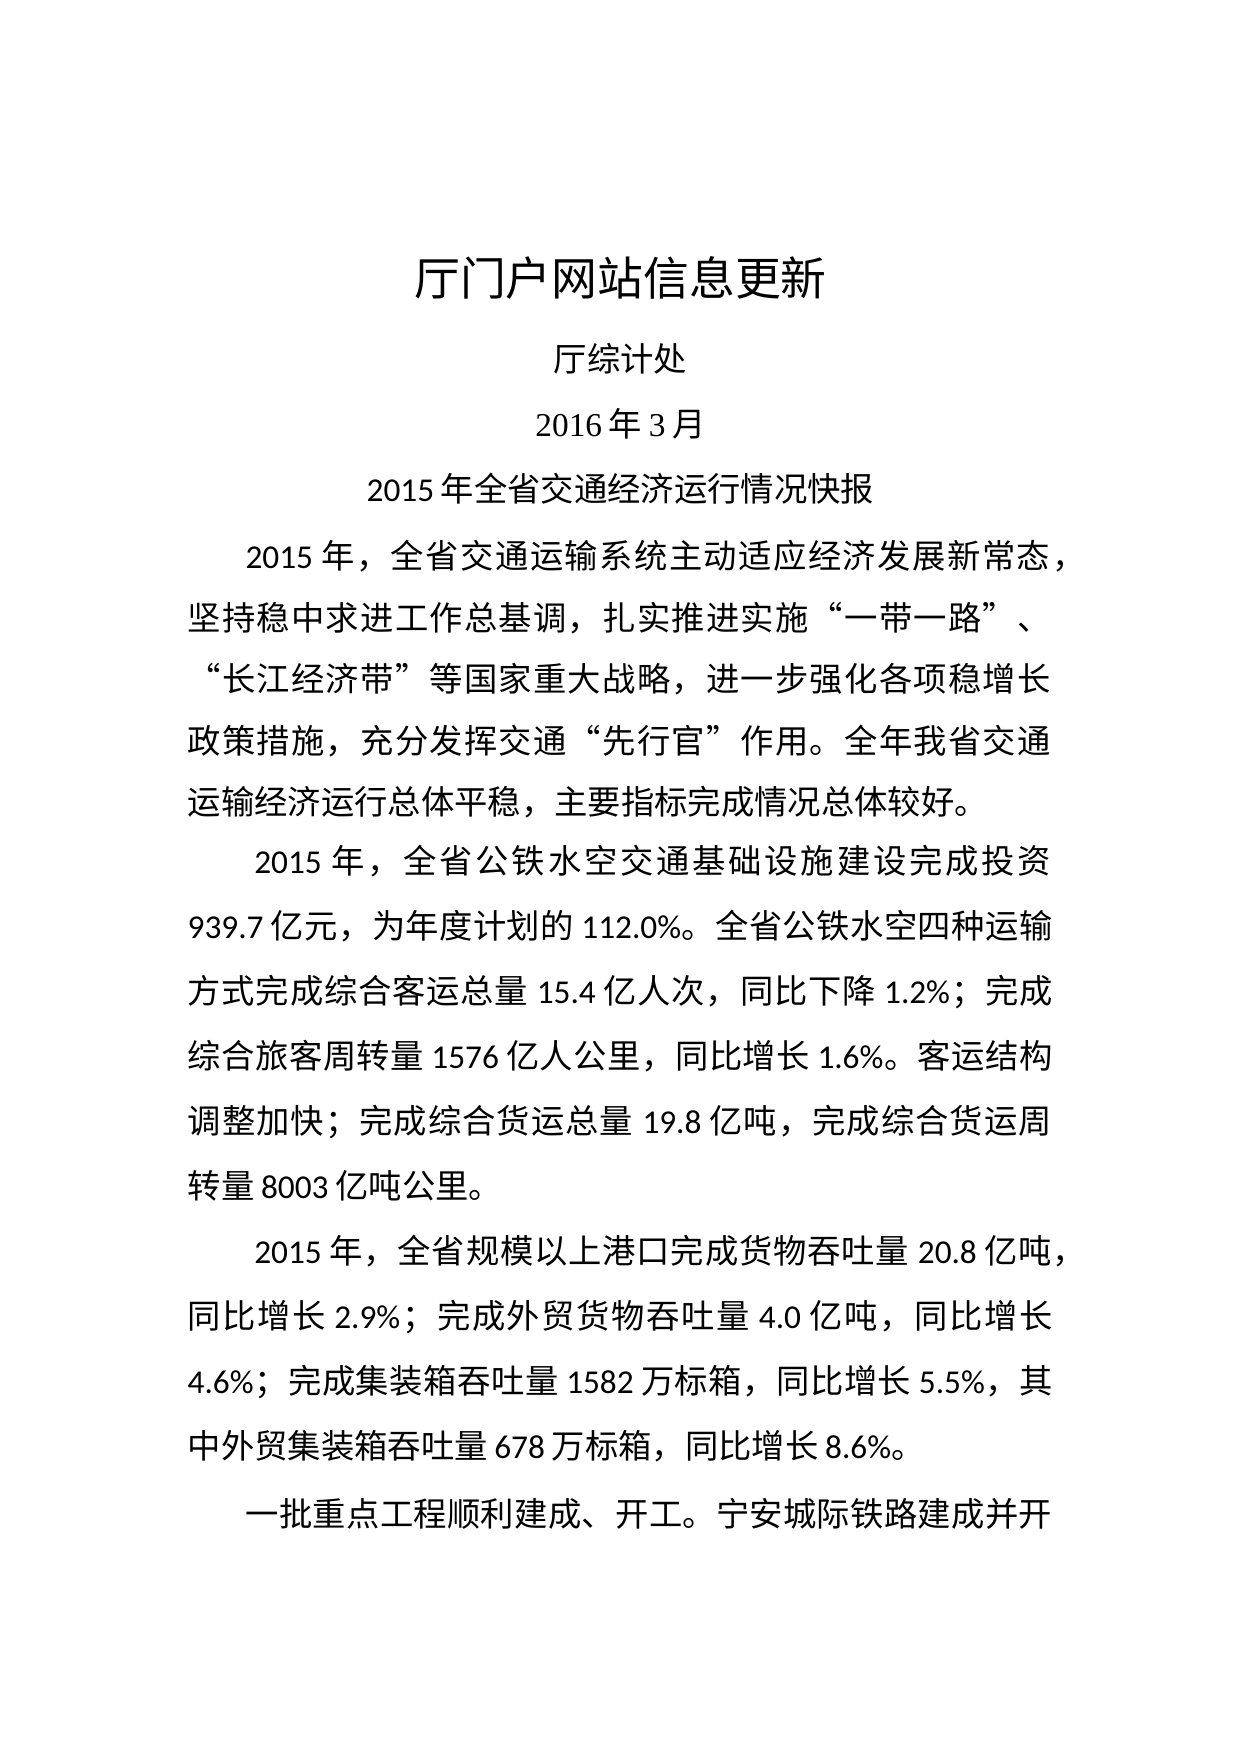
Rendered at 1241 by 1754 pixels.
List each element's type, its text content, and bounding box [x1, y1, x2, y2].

subtitle 2015年全省交通经济运行情况快报 [187, 454, 1053, 519]
text 2015年，全省规模以上港口完成货物吞吐量20.8亿吨，同比增长2.9%；完成外贸货物吞吐量4.0亿吨，同比增长4.6%；完成集装箱吞吐量1582万标箱，同比增长5.5%，其中外贸集装箱吞吐量678万标箱，同比增长8.6%。 [187, 1217, 1053, 1477]
text 2015年，全省交通运输系统主动适应经济发展新常态，坚持稳中求进工作总基调，扎实推进实施“一带一路”、“长江经济带”等国家重大战略，进一步强化各项稳增长政策措施，充分发挥交通“先行官”作用。全年我省交通运输经济运行总体平稳，主要指标完成情况总体较好。 [187, 519, 1053, 827]
text 厅门户网站信息更新 [187, 227, 1053, 324]
text 2016年3月 [187, 389, 1053, 454]
text 厅综计处 [187, 324, 1053, 389]
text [187, 1477, 1053, 1538]
text 2015年，全省公铁水空交通基础设施建设完成投资939.7亿元，为年度计划的112.0%。全省公铁水空四种运输方式完成综合客运总量15.4亿人次，同比下降1.2%；完成综合旅客周转量1576亿人公里，同比增长1.6%。客运结构调整加快；完成综合货运总量19.8亿吨，完成综合货运周转量8003亿吨公里。 [187, 827, 1053, 1217]
